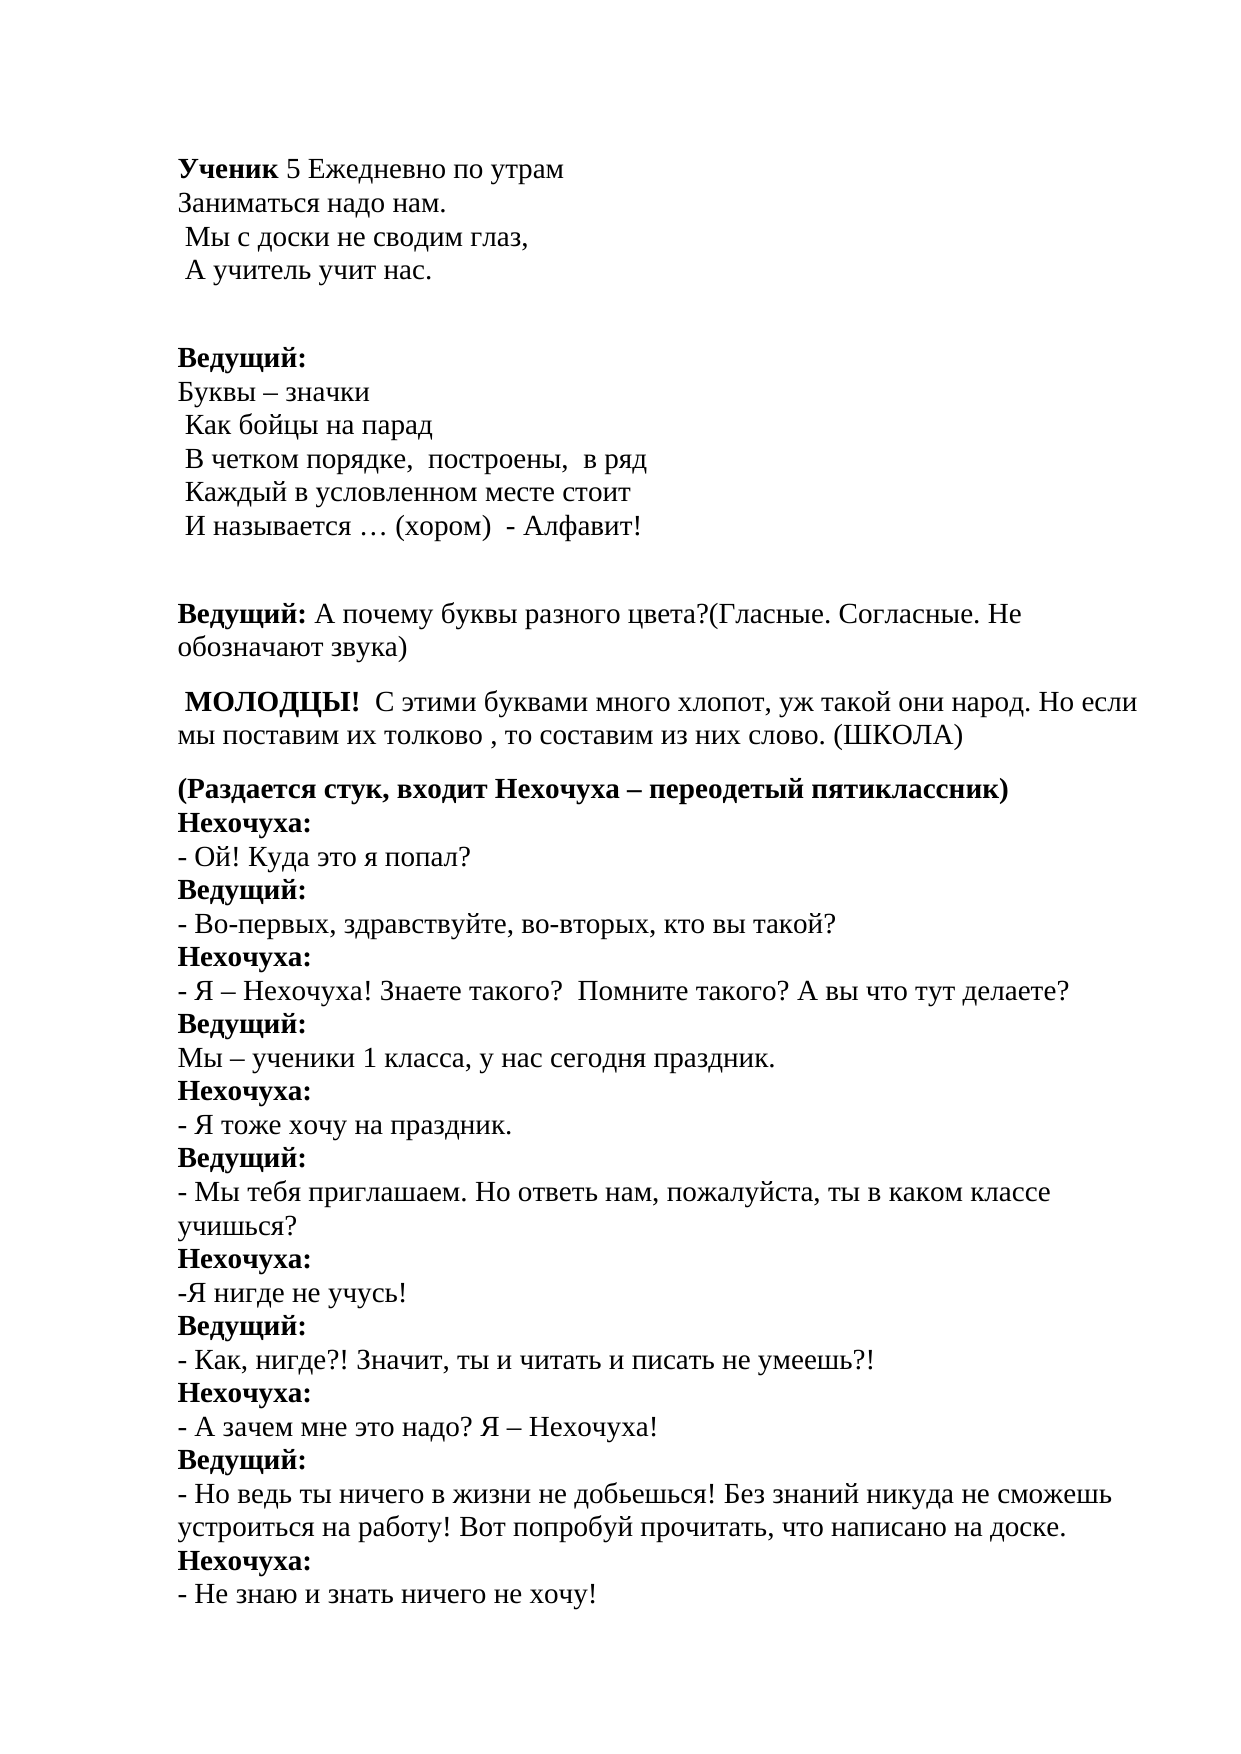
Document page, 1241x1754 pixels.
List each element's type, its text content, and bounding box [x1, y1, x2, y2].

text И называется … (хором) - Алфавит! [177, 508, 1152, 541]
text - Во-первых, здравствуйте, во-вторых, кто вы такой? [177, 906, 1152, 939]
text МОЛОДЦЫ! С этими буквами много хлопот, уж такой они народ. Но если мы поставим их толково , то составим из них слово. (ШКОЛА) [177, 684, 1152, 751]
text В четком порядке, построены, в ряд [177, 441, 1152, 474]
text Ведущий: [177, 872, 1152, 906]
text Заниматься надо нам. [177, 185, 1152, 219]
text - А зачем мне это надо? Я – Нехочуха! [177, 1409, 1152, 1442]
text Буквы – значки [177, 374, 1152, 407]
text Нехочуха: [177, 1543, 1152, 1577]
text Ведущий: А почему буквы разного цвета?(Гласные. Согласные. Не обозначают звука) [177, 596, 1152, 663]
text Каждый в условленном месте стоит [177, 474, 1152, 508]
text Ведущий: [177, 340, 1152, 374]
text А учитель учит нас. [177, 252, 1152, 286]
text Ведущий: [177, 1006, 1152, 1040]
text Ученик 5 Ежедневно по утрам [177, 152, 1152, 185]
text Ведущий: [177, 1442, 1152, 1476]
text - Как, нигде?! Значит, ты и читать и писать не умеешь?! [177, 1342, 1152, 1375]
text - Не знаю и знать ничего не хочу! [177, 1577, 1152, 1610]
text Нехочуха: [177, 939, 1152, 973]
text (Раздается стук, входит Нехочуха – переодетый пятиклассник) [177, 772, 1152, 805]
text - Ой! Куда это я попал? [177, 839, 1152, 872]
text -Я нигде не учусь! [177, 1275, 1152, 1308]
text Нехочуха: [177, 1073, 1152, 1107]
text Нехочуха: [177, 805, 1152, 839]
text Ведущий: [177, 1141, 1152, 1174]
text Мы с доски не сводим глаз, [177, 219, 1152, 252]
text Нехочуха: [177, 1375, 1152, 1409]
text Ведущий: [177, 1308, 1152, 1342]
text Мы – ученики 1 класса, у нас сегодня праздник. [177, 1040, 1152, 1073]
text Нехочуха: [177, 1241, 1152, 1275]
text Как бойцы на парад [177, 407, 1152, 441]
text - Мы тебя приглашаем. Но ответь нам, пожалуйста, ты в каком классе учишься? [177, 1174, 1152, 1241]
text - Я – Нехочуха! Знаете такого? Помните такого? А вы что тут делаете? [177, 973, 1152, 1006]
text - Но ведь ты ничего в жизни не добьешься! Без знаний никуда не сможешь устроиться на работу! Вот попробуй прочитать, что написано на доске. [177, 1476, 1152, 1543]
text - Я тоже хочу на праздник. [177, 1107, 1152, 1141]
